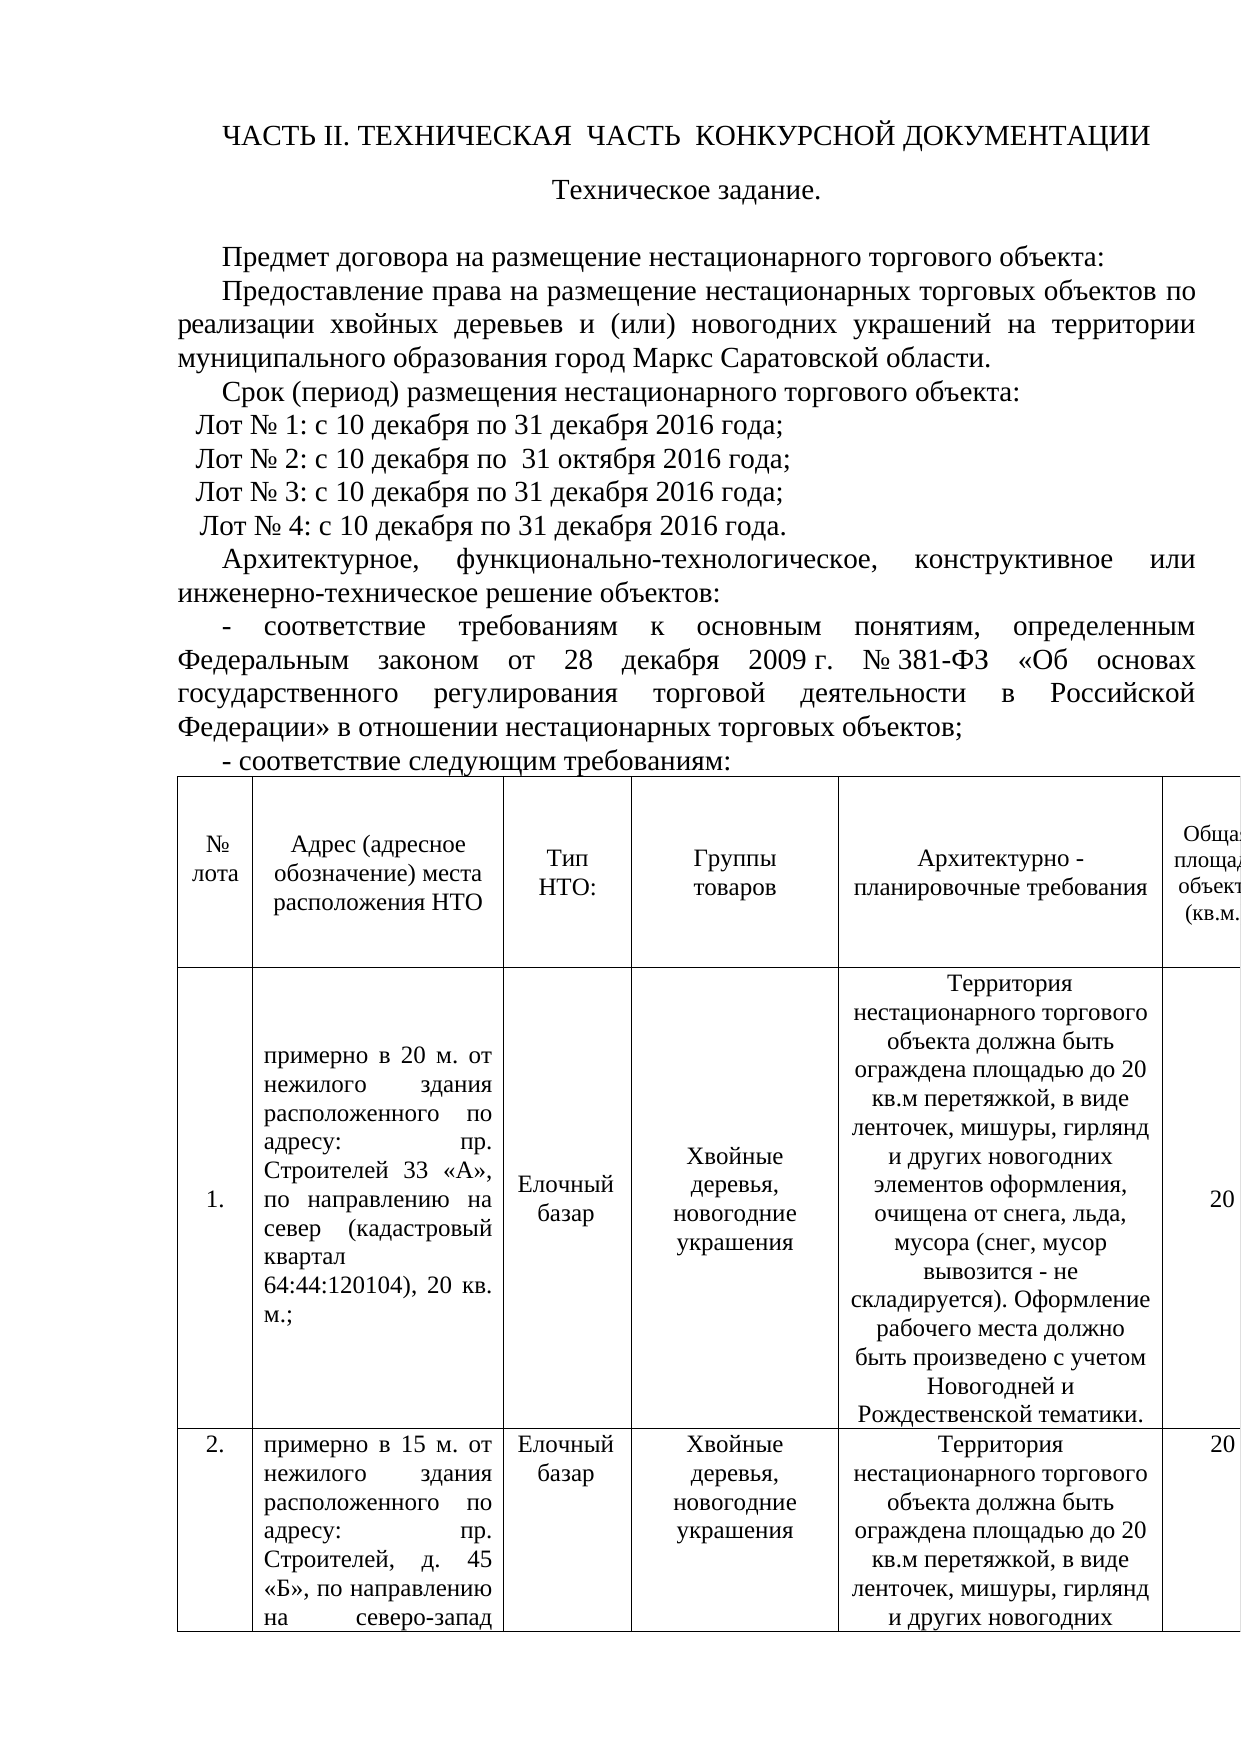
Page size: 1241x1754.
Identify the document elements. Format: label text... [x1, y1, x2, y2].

table_header Группы товаров [632, 777, 838, 967]
table_header Общая площадь объекта (кв.м.) [1163, 777, 1240, 967]
table_header Адрес (адресное обозначение) места расположения НТО [253, 777, 503, 967]
text Техническое задание. [177, 172, 1196, 206]
title Срок (период) размещения нестационарного торгового объекта: [177, 374, 1196, 407]
table_cell 1. [178, 968, 252, 1428]
table_cell 20 [1163, 1429, 1240, 1631]
table_header Тип НТО: [504, 777, 631, 967]
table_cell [253, 1429, 503, 1631]
table_cell Елочный базар [504, 968, 631, 1428]
table_header Архитектурно - планировочные требования [839, 777, 1162, 967]
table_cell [839, 1429, 1162, 1631]
text Лот № 2: с 10 декабря по 31 октября 2016 года; [177, 441, 1196, 474]
text Лот № 3: с 10 декабря по 31 декабря 2016 года; [177, 474, 1196, 508]
table_header № лота [178, 777, 252, 967]
text Лот № 4: с 10 декабря по 31 декабря 2016 года. [177, 508, 1196, 541]
text Предоставление права на размещение нестационарных торговых объектов по реализации хвойных деревьев и (или) новогодних украшений на территории муниципального образования город Маркс Саратовской области. [177, 273, 1196, 374]
text Предмет договора на размещение нестационарного торгового объекта: [177, 239, 1196, 273]
text - соответствие следующим требованиям: [177, 743, 1196, 776]
text - соответствие требованиям к основным понятиям, определенным Федеральным законом от 28 декабря 2009 г. № 381-ФЗ «Об основах государственного регулирования торговой деятельности в Российской Федерации» в отношении нестационарных торговых объектов; [177, 608, 1196, 743]
text Архитектурное, функционально-технологическое, конструктивное или инженерно-техническое решение объектов: [177, 541, 1196, 608]
table_cell 20 [1163, 968, 1240, 1428]
table_cell примерно в 20 м. от нежилого здания расположенного по адресу: пр. Строителей 33 «А», по направлению на север (кадастровый квартал 64:44:120104), 20 кв. м.; [253, 968, 503, 1428]
text ЧАСТЬ II. ТЕХНИЧЕСКАЯ ЧАСТЬ КОНКУРСНОЙ ДОКУМЕНТАЦИИ [177, 118, 1196, 152]
table_cell Елочный базар [504, 1429, 631, 1631]
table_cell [632, 1429, 838, 1631]
table_cell 2. [178, 1429, 252, 1631]
text Лот № 1: с 10 декабря по 31 декабря 2016 года; [177, 407, 1196, 441]
table_cell Хвойные деревья, новогодние украшения [632, 968, 838, 1428]
